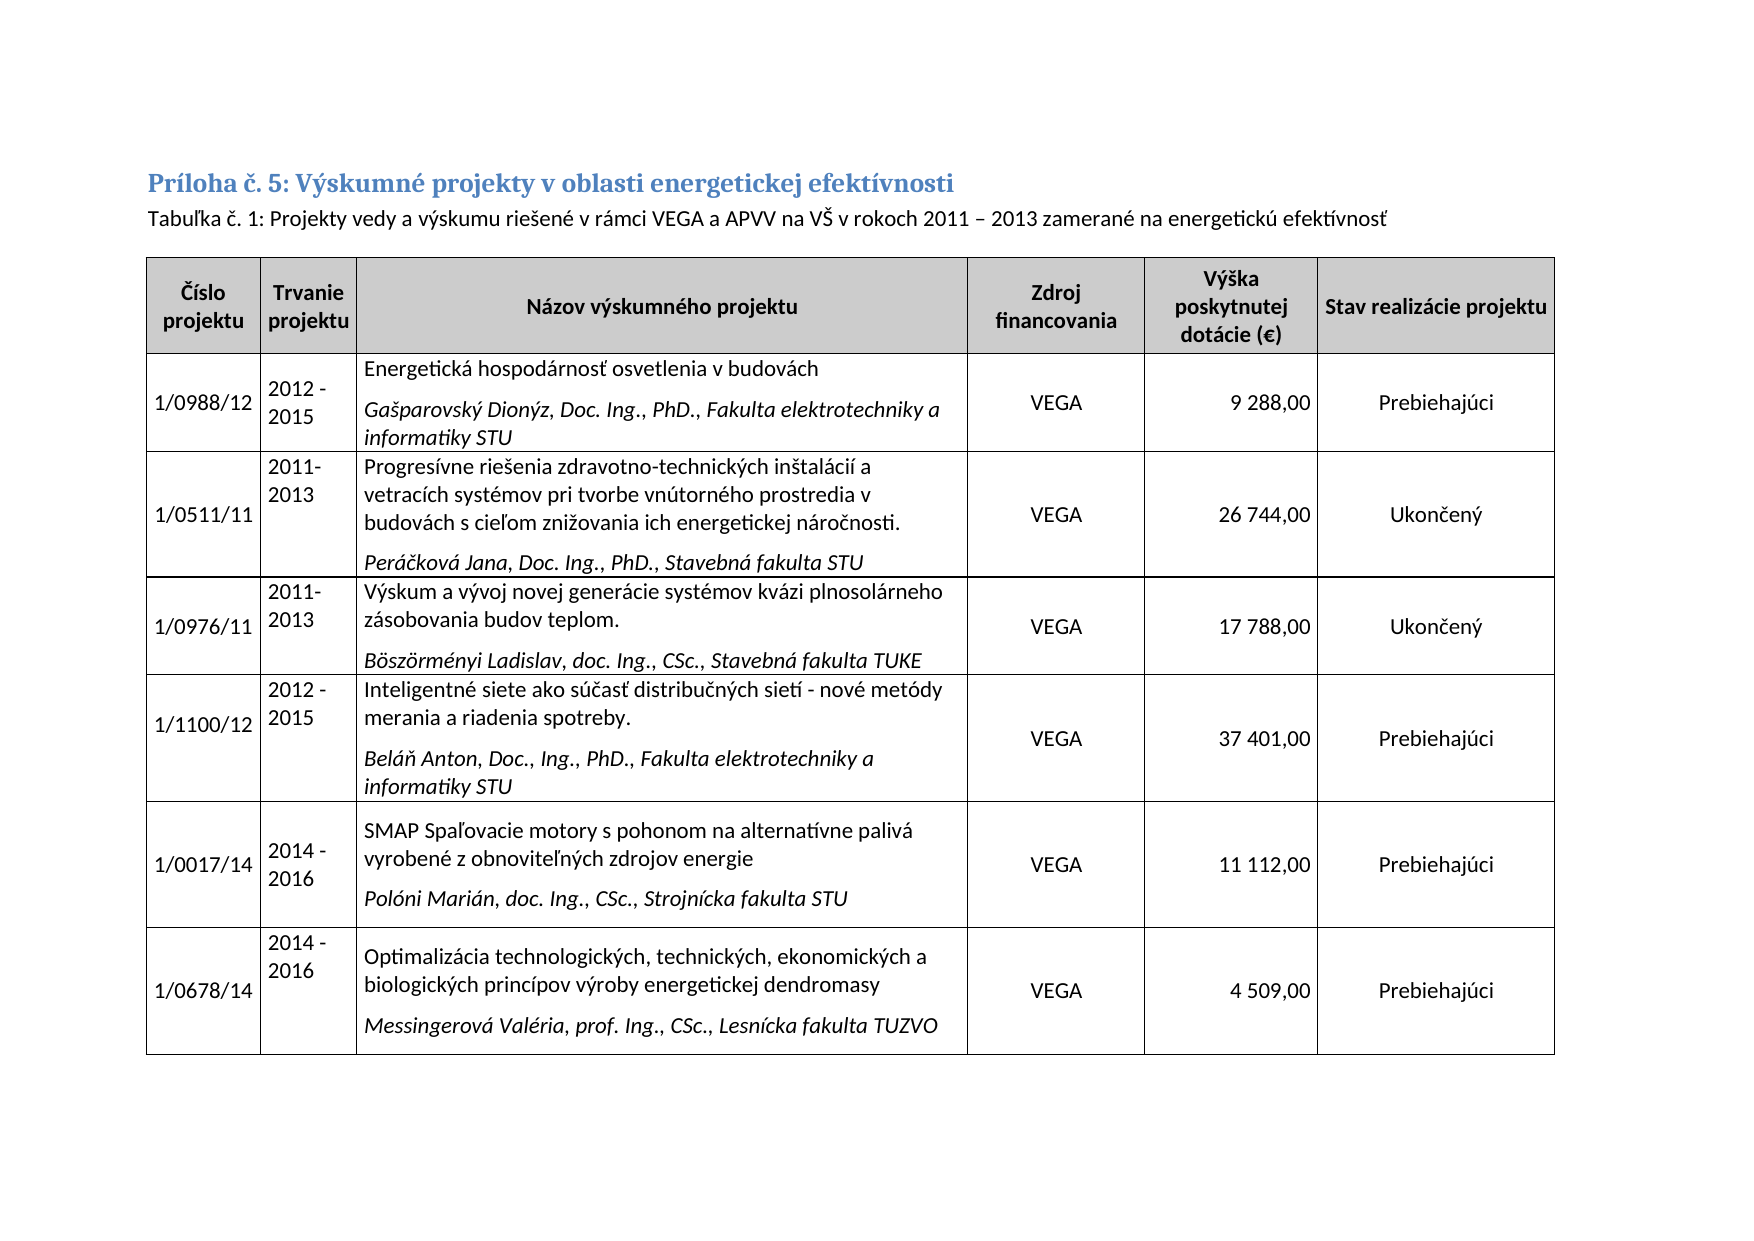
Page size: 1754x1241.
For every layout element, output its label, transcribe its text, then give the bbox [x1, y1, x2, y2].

table_cell Progresívne riešenia zdravotno-technických inštalácií a vetracích systémov pri tvorbe vnútorného prostredia v budovách s cieľom znižovania ich energetickej náročnosti. Peráčková Jana, Doc. Ing., PhD., Stavebná fakulta STU [357, 452, 967, 576]
text Tabuľka č. 1: Projekty vedy a výskumu riešené v rámci VEGA a APVV na VŠ v rokoch 2011 – 2013 zamerané na energetickú efektívnosť [148, 204, 1606, 232]
table_cell 2014 - 2016 [261, 928, 356, 1053]
table_cell 4 509,00 [1145, 928, 1317, 1053]
table_cell Ukončený [1318, 578, 1554, 674]
table_cell VEGA [968, 928, 1144, 1053]
table_cell 1/0678/14 [147, 928, 260, 1053]
table_cell 1/1100/12 [147, 675, 260, 801]
table_cell 26 744,00 [1145, 452, 1317, 576]
table_cell 1/0017/14 [147, 802, 260, 927]
table_cell Výskum a vývoj novej generácie systémov kvázi plnosolárneho zásobovania budov teplom. Böszörményi Ladislav, doc. Ing., CSc., Stavebná fakulta TUKE [357, 578, 967, 674]
table_header Výška poskytnutej dotácie (€) [1145, 258, 1317, 353]
table_cell Prebiehajúci [1318, 675, 1554, 801]
table_cell 2011-2013 [261, 578, 356, 674]
table_cell 2014 - 2016 [261, 802, 356, 927]
table_cell 2012 - 2015 [261, 354, 356, 451]
table_cell Prebiehajúci [1318, 802, 1554, 927]
table_header Číslo projektu [147, 258, 260, 353]
table_cell 11 112,00 [1145, 802, 1317, 927]
table_cell VEGA [968, 354, 1144, 451]
table_cell 1/0988/12 [147, 354, 260, 451]
table_cell SMAP Spaľovacie motory s pohonom na alternatívne palivá vyrobené z obnoviteľných zdrojov energie Polóni Marián, doc. Ing., CSc., Strojnícka fakulta STU [357, 802, 967, 927]
table_cell 37 401,00 [1145, 675, 1317, 801]
subtitle Príloha č. 5: Výskumné projekty v oblasti energetickej efektívnosti [148, 168, 1606, 200]
table_cell VEGA [968, 802, 1144, 927]
table_cell VEGA [968, 452, 1144, 576]
table_cell 9 288,00 [1145, 354, 1317, 451]
table_header Názov výskumného projektu [357, 258, 967, 353]
table_cell Prebiehajúci [1318, 928, 1554, 1053]
table_cell Optimalizácia technologických, technických, ekonomických a biologických princípov výroby energetickej dendromasy Messingerová Valéria, prof. Ing., CSc., Lesnícka fakulta TUZVO [357, 928, 967, 1053]
table_cell Inteligentné siete ako súčasť distribučných sietí - nové metódy merania a riadenia spotreby. Beláň Anton, Doc., Ing., PhD., Fakulta elektrotechniky a informatiky STU [357, 675, 967, 801]
table_cell Prebiehajúci [1318, 354, 1554, 451]
table_cell 1/0976/11 [147, 578, 260, 674]
table_cell 17 788,00 [1145, 578, 1317, 674]
table_header Trvanie projektu [261, 258, 356, 353]
table_cell Ukončený [1318, 452, 1554, 576]
table_cell 2012 - 2015 [261, 675, 356, 801]
table_header Stav realizácie projektu [1318, 258, 1554, 353]
table_header Zdroj financovania [968, 258, 1144, 353]
table_cell VEGA [968, 578, 1144, 674]
table_cell 2011-2013 [261, 452, 356, 576]
table_cell Energetická hospodárnosť osvetlenia v budovách Gašparovský Dionýz, Doc. Ing., PhD., Fakulta elektrotechniky a informatiky STU [357, 354, 967, 451]
table_cell VEGA [968, 675, 1144, 801]
table_cell 1/0511/11 [147, 452, 260, 576]
